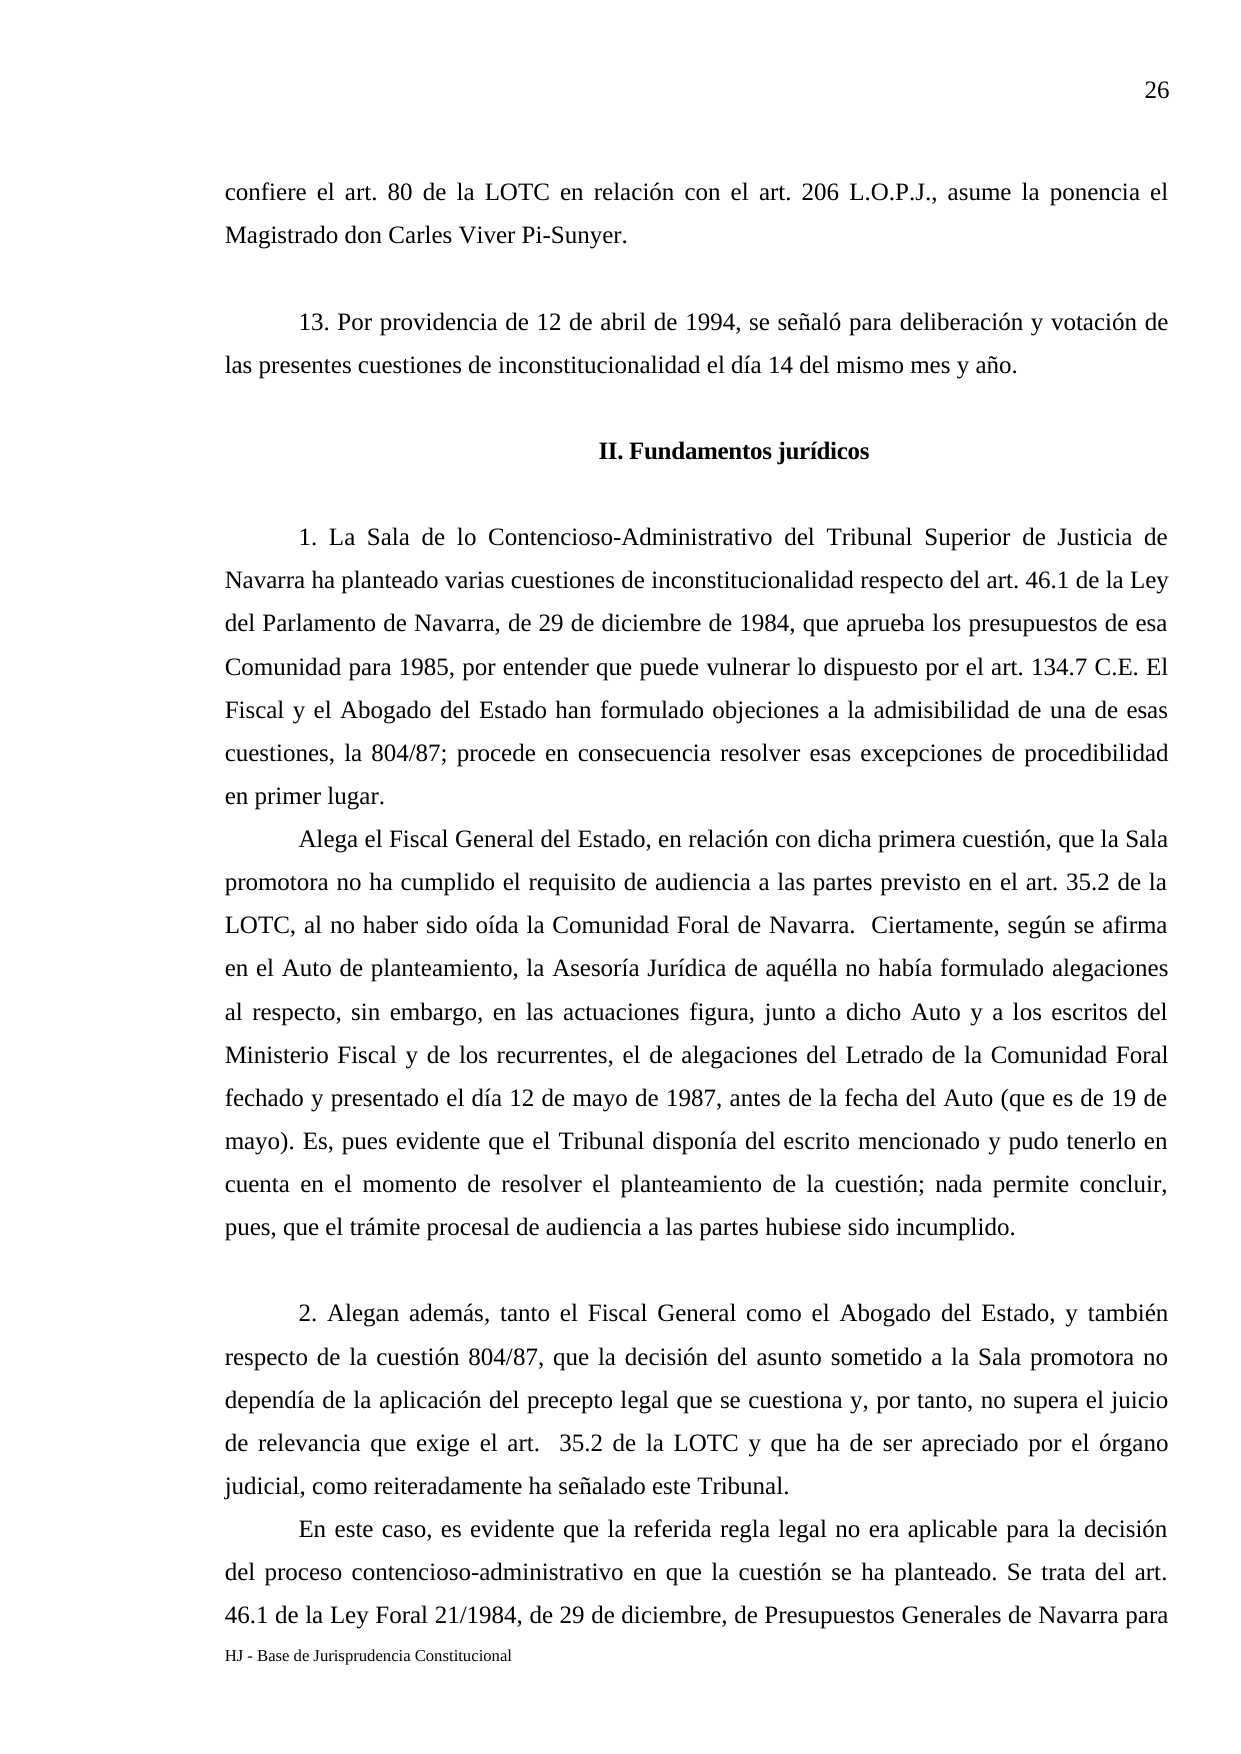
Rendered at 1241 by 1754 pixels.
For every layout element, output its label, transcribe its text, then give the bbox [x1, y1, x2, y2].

text Alega el Fiscal General del Estado, en relación con dicha primera cuestión, que la Sala promotora no ha cumplido el requisito de audiencia a las partes previsto en el art. 35.2 de la LOTC, al no haber sido oída la Comunidad Foral de Navarra. Ciertamente, según se afirma en el Auto de planteamiento, la Asesoría Jurídica de aquélla no había formulado alegaciones al respecto, sin embargo, en las actuaciones figura, junto a dicho Auto y a los escritos del Ministerio Fiscal y de los recurrentes, el de alegaciones del Letrado de la Comunidad Foral fechado y presentado el día 12 de mayo de 1987, antes de la fecha del Auto (que es de 19 de mayo). Es, pues evidente que el Tribunal disponía del escrito mencionado y pudo tenerlo en cuenta en el momento de resolver el planteamiento de la cuestión; nada permite concluir, pues, que el trámite procesal de audiencia a las partes hubiese sido incumplido. [224, 824, 1169, 1241]
text 13. Por providencia de 12 de abril de 1994, se señaló para deliberación y votación de las presentes cuestiones de inconstitucionalidad el día 14 del mismo mes y año. [224, 307, 1169, 378]
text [224, 1514, 1169, 1629]
text 2. Alegan además, tanto el Fiscal General como el Abogado del Estado, y también respecto de la cuestión 804/87, que la decisión del asunto sometido a la Sala promotora no dependía de la aplicación del precepto legal que se cuestiona y, por tanto, no supera el juicio de relevancia que exige el art. 35.2 de la LOTC y que ha de ser apreciado por el órgano judicial, como reiteradamente ha señalado este Tribunal. [224, 1298, 1169, 1500]
subtitle II. Fundamentos jurídicos [224, 436, 1169, 465]
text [224, 177, 1169, 249]
text 1. La Sala de lo Contencioso-Administrativo del Tribunal Superior de Justicia de Navarra ha planteado varias cuestiones de inconstitucionalidad respecto del art. 46.1 de la Ley del Parlamento de Navarra, de 29 de diciembre de 1984, que aprueba los presupuestos de esa Comunidad para 1985, por entender que puede vulnerar lo dispuesto por el art. 134.7 C.E. El Fiscal y el Abogado del Estado han formulado objeciones a la admisibilidad de una de esas cuestiones, la 804/87; procede en consecuencia resolver esas excepciones de procedibilidad en primer lugar. [224, 522, 1169, 810]
